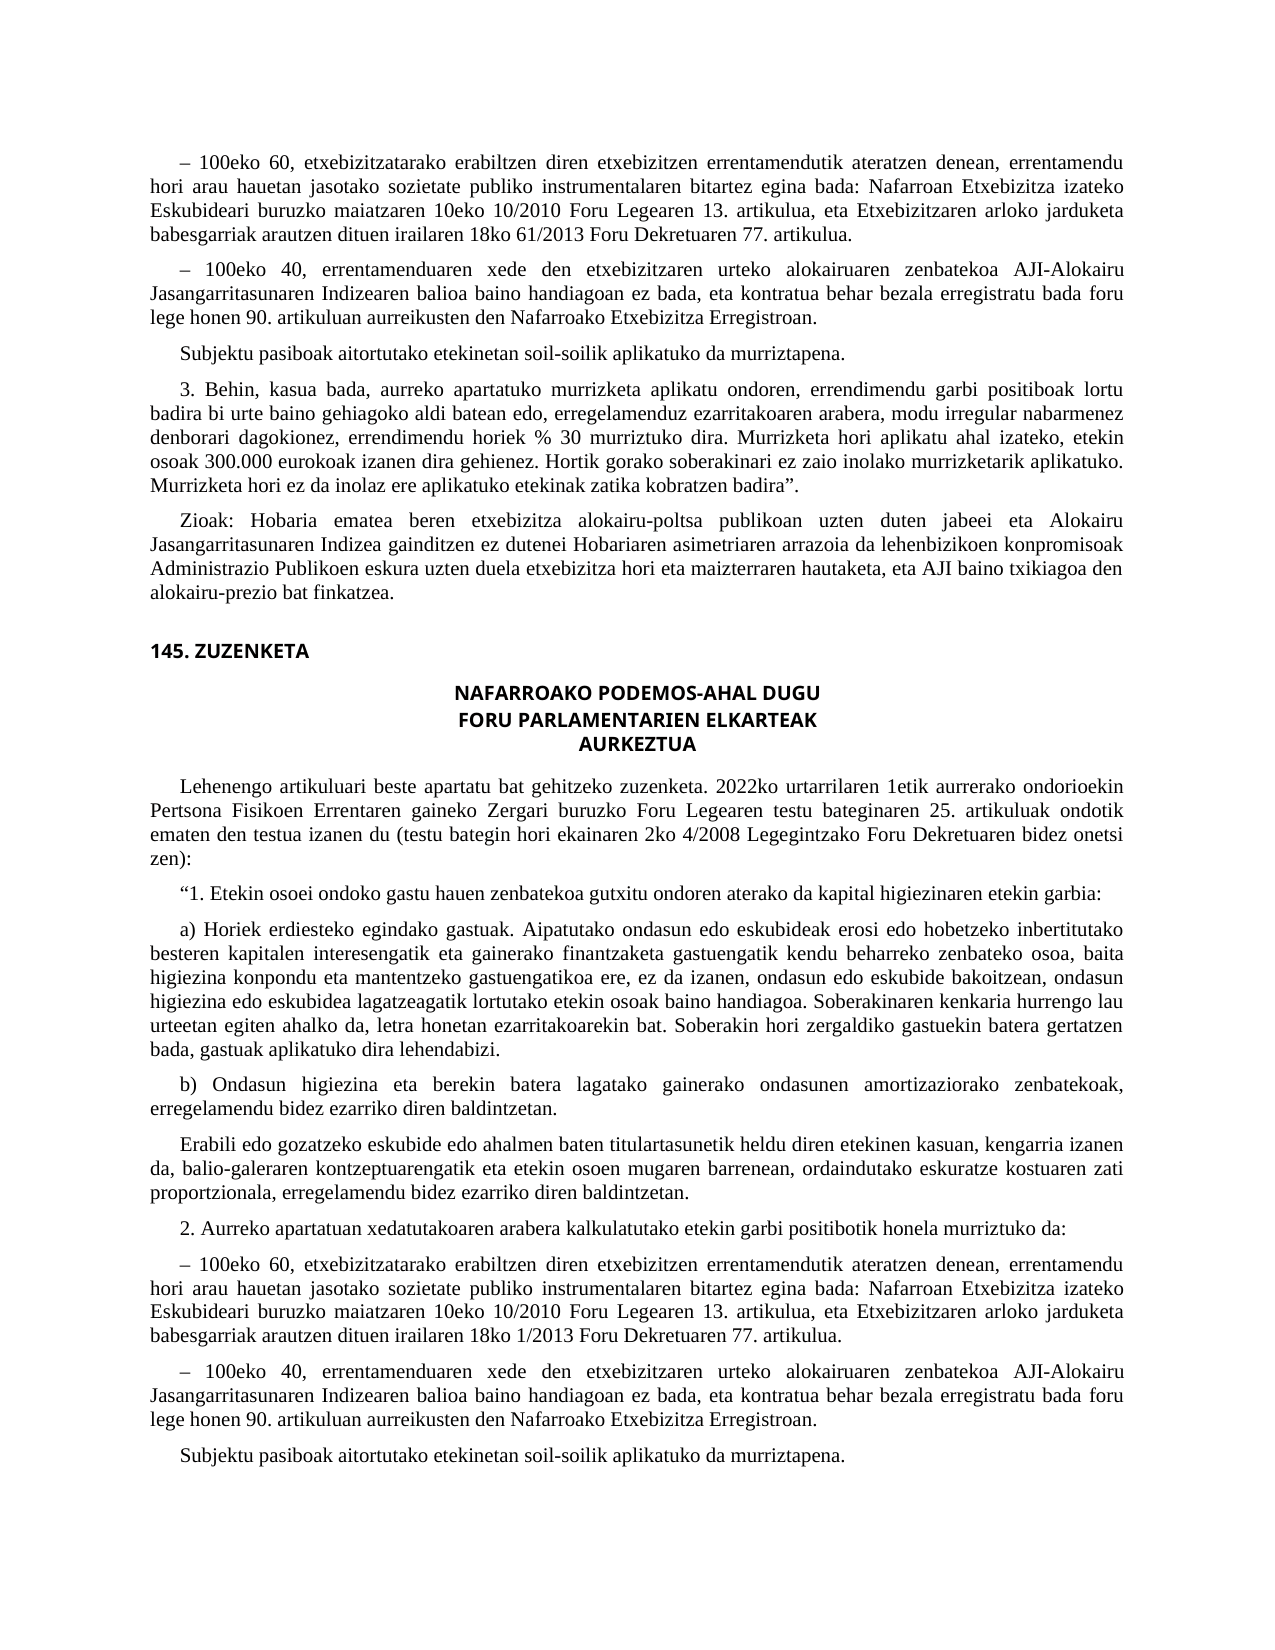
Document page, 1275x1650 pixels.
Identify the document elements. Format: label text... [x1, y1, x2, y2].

text Erabili edo gozatzeko eskubide edo ahalmen baten titulartasunetik heldu diren etekinen kasuan, kengarria izanen da, balio-galeraren kontzeptuarengatik eta etekin osoen mugaren barrenean, ordaindutako eskuratze kostuaren zati proportzionala, erregelamendu bidez ezarriko diren baldintzetan. [150, 1132, 1125, 1204]
text b) Ondasun higiezina eta berekin batera lagatako gainerako ondasunen amortizaziorako zenbatekoak, erregelamendu bidez ezarriko diren baldintzetan. [150, 1073, 1125, 1121]
text a) Horiek erdiesteko egindako gastuak. Aipatutako ondasun edo eskubideak erosi edo hobetzeko inbertitutako besteren kapitalen interesengatik eta gainerako finantzaketa gastuengatik kendu beharreko zenbateko osoa, baita higiezina konpondu eta mantentzeko gastuengatikoa ere, ez da izanen, ondasun edo eskubide bakoitzean, ondasun higiezina edo eskubidea lagatzeagatik lortutako etekin osoak baino handiagoa. Soberakinaren kenkaria hurrengo lau urteetan egiten ahalko da, letra honetan ezarritakoarekin bat. Soberakin hori zergaldiko gastuekin batera gertatzen bada, gastuak aplikatuko dira lehendabizi. [150, 917, 1125, 1061]
text – 100eko 60, etxebizitzatarako erabiltzen diren etxebizitzen errentamendutik ateratzen denean, errentamendu hori arau hauetan jasotako sozietate publiko instrumentalaren bitartez egina bada: Nafarroan Etxebizitza izateko Eskubideari buruzko maiatzaren 10eko 10/2010 Foru Legearen 13. artikulua, eta Etxebizitzaren arloko jarduketa babesgarriak arautzen dituen irailaren 18ko 61/2013 Foru Dekretuaren 77. artikulua. [150, 150, 1125, 246]
text Subjektu pasiboak aitortutako etekinetan soil-soilik aplikatuko da murriztapena. [150, 1443, 1125, 1467]
text – 100eko 40, errentamenduaren xede den etxebizitzaren urteko alokairuaren zenbatekoa AJI-Alokairu Jasangarritasunaren Indizearen balioa baino handiagoan ez bada, eta kontratua behar bezala erregistratu bada foru lege honen 90. artikuluan aurreikusten den Nafarroako Etxebizitza Erregistroan. [150, 258, 1125, 329]
text – 100eko 60, etxebizitzatarako erabiltzen diren etxebizitzen errentamendutik ateratzen denean, errentamendu hori arau hauetan jasotako sozietate publiko instrumentalaren bitartez egina bada: Nafarroan Etxebizitza izateko Eskubideari buruzko maiatzaren 10eko 10/2010 Foru Legearen 13. artikulua, eta Etxebizitzaren arloko jarduketa babesgarriak arautzen dituen irailaren 18ko 1/2013 Foru Dekretuaren 77. artikulua. [150, 1252, 1125, 1348]
text Zioak: Hobaria ematea beren etxebizitza alokairu-poltsa publikoan uzten duten jabeei eta Alokairu Jasangarritasunaren Indizea gainditzen ez dutenei Hobariaren asimetriaren arrazoia da lehenbizikoen konpromisoak Administrazio Publikoen eskura uzten duela etxebizitza hori eta maizterraren hautaketa, eta AJI baino txikiagoa den alokairu-prezio bat finkatzea. [150, 508, 1125, 604]
text 2. Aurreko apartatuan xedatutakoaren arabera kalkulatutako etekin garbi positibotik honela murriztuko da: [150, 1216, 1125, 1240]
text Subjektu pasiboak aitortutako etekinetan soil-soilik aplikatuko da murriztapena. [150, 341, 1125, 365]
text foru parlamentarien elkarteak aurkeztua [150, 708, 1125, 756]
text Lehenengo artikuluari beste apartatu bat gehitzeko zuzenketa. 2022ko urtarrilaren 1etik aurrerako ondorioekin Pertsona Fisikoen Errentaren gaineko Zergari buruzko Foru Legearen testu bateginaren 25. artikuluak ondotik ematen den testua izanen du (testu bategin hori ekainaren 2ko 4/2008 Legegintzako Foru Dekretuaren bidez onetsi zen): [150, 774, 1125, 870]
text 145. zuzenketa [150, 640, 1125, 664]
text “1. Etekin osoei ondoko gastu hauen zenbatekoa gutxitu ondoren aterako da kapital higiezinaren etekin garbia: [150, 881, 1125, 905]
text Nafarroako Podemos-Ahal Dugu [150, 681, 1125, 705]
text 3. Behin, kasua bada, aurreko apartatuko murrizketa aplikatu ondoren, errendimendu garbi positiboak lortu badira bi urte baino gehiagoko aldi batean edo, erregelamenduz ezarritakoaren arabera, modu irregular nabarmenez denborari dagokionez, errendimendu horiek % 30 murriztuko dira. Murrizketa hori aplikatu ahal izateko, etekin osoak 300.000 eurokoak izanen dira gehienez. Hortik gorako soberakinari ez zaio inolako murrizketarik aplikatuko. Murrizketa hori ez da inolaz ere aplikatuko etekinak zatika kobratzen badira”. [150, 377, 1125, 497]
text – 100eko 40, errentamenduaren xede den etxebizitzaren urteko alokairuaren zenbatekoa AJI-Alokairu Jasangarritasunaren Indizearen balioa baino handiagoan ez bada, eta kontratua behar bezala erregistratu bada foru lege honen 90. artikuluan aurreikusten den Nafarroako Etxebizitza Erregistroan. [150, 1359, 1125, 1431]
